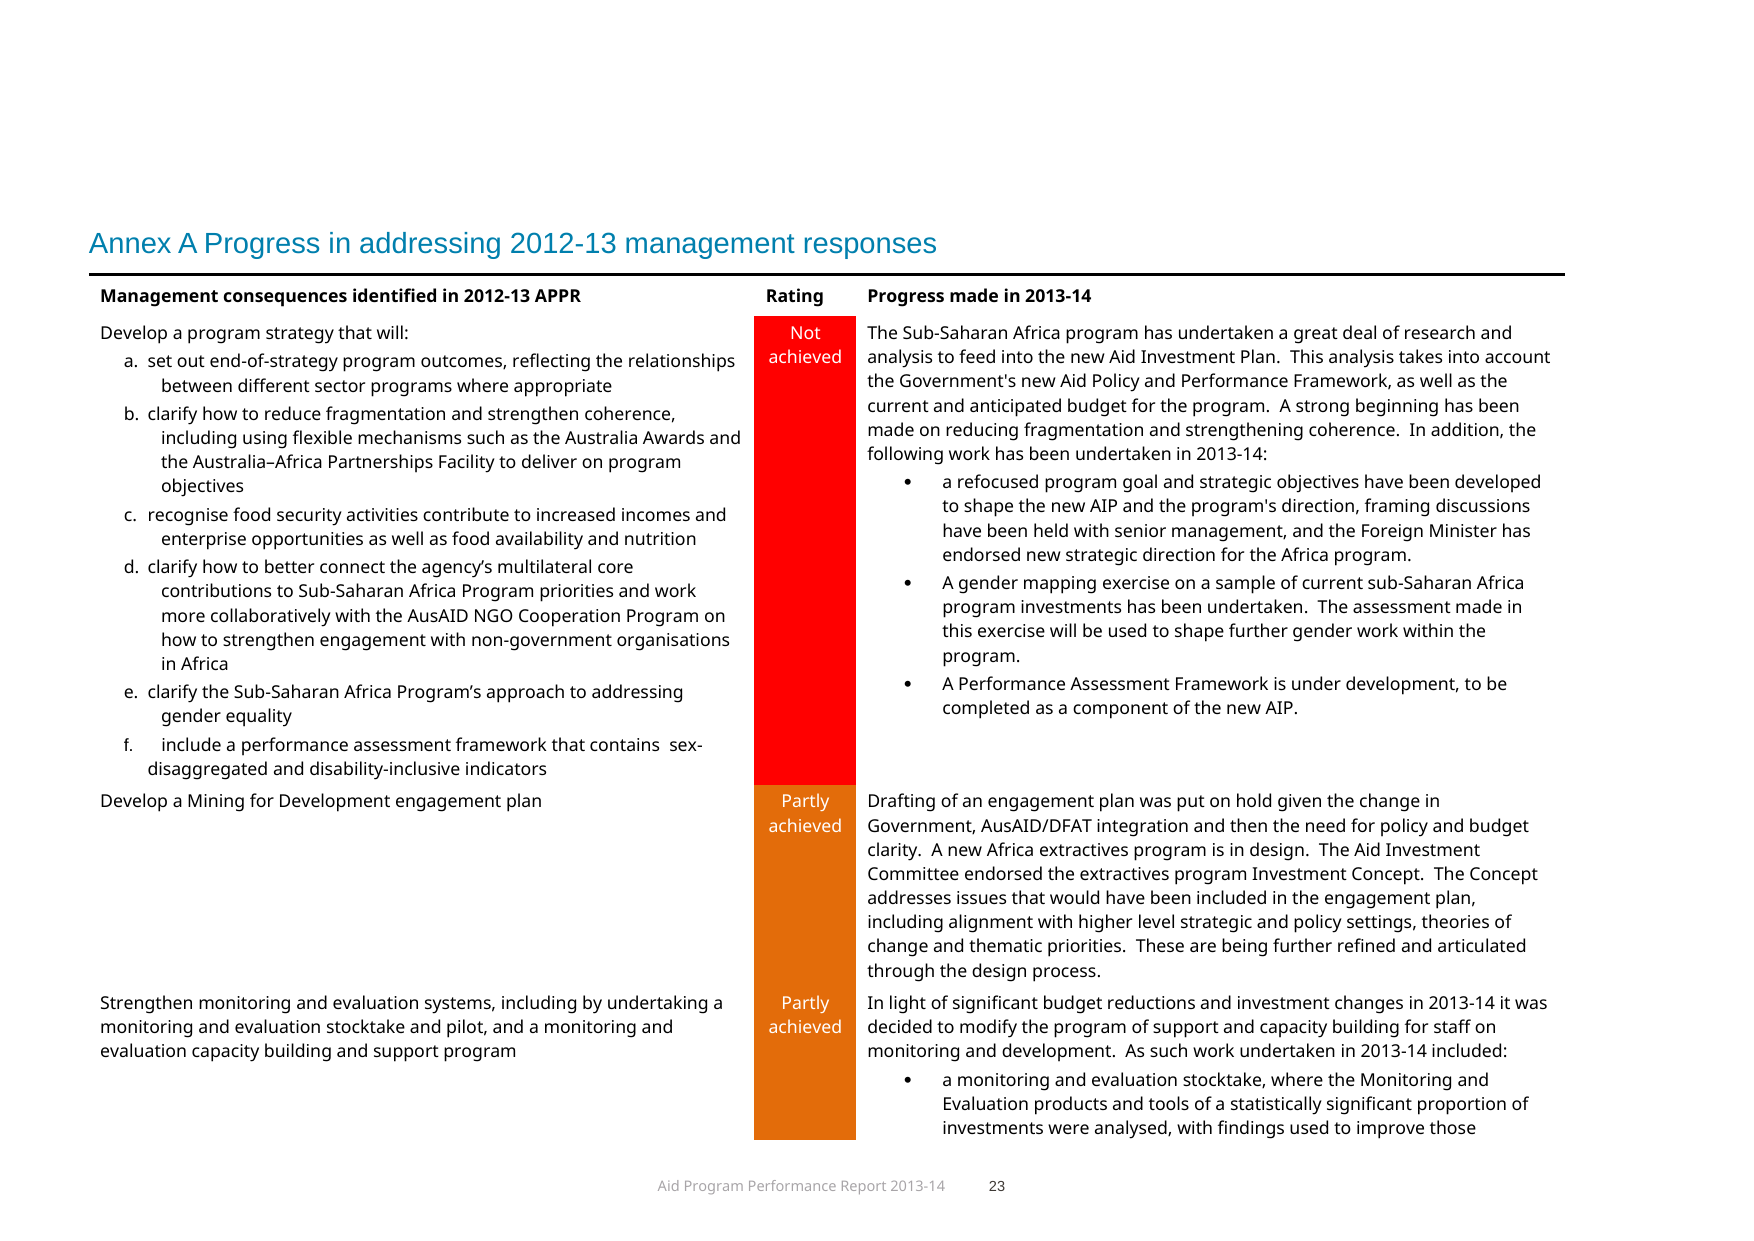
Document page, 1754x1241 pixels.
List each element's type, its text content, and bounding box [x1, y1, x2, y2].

table_cell Not achieved [754, 316, 856, 785]
table_cell Develop a program strategy that will: set out end-of-strategy program outcomes, reflecting the relationships between different sector programs where appropriate clarify how to reduce fragmentation and strengthen coherence, including using flexible mechanisms such as the Australia Awards and the Australia–Africa Partnerships Facility to deliver on program objectives recognise food security activities contribute to increased incomes and enterprise opportunities as well as food availability and nutrition clarify how to better connect the agency’s multilateral core contributions to Sub-Saharan Africa Program priorities and work more collaboratively with the AusAID NGO Cooperation Program on how to strengthen engagement with non-government organisations in Africa clarify the Sub-Saharan Africa Program’s approach to addressing gender equality include a performance assessment framework that contains sex-disaggregated and disability-inclusive indicators [89, 316, 754, 785]
table_header Rating [754, 276, 856, 316]
table_header Management consequences identified in 2012-13 APPR [89, 276, 754, 316]
table_cell Develop a Mining for Development engagement plan [89, 785, 754, 986]
table_cell Partly achieved [754, 986, 856, 1140]
table_cell Partly achieved [754, 785, 856, 986]
subtitle Annex A Progress in addressing 2012-13 management responses [89, 226, 1565, 260]
table_cell The Sub-Saharan Africa program has undertaken a great deal of research and analysis to feed into the new Aid Investment Plan. This analysis takes into account the Government's new Aid Policy and Performance Framework, as well as the current and anticipated budget for the program. A strong beginning has been made on reducing fragmentation and strengthening coherence. In addition, the following work has been undertaken in 2013-14: a refocused program goal and strategic objectives have been developed to shape the new AIP and the program's direction, framing discussions have been held with senior management, and the Foreign Minister has endorsed new strategic direction for the Africa program. A gender mapping exercise on a sample of current sub-Saharan Africa program investments has been undertaken. The assessment made in this exercise will be used to shape further gender work within the program. A Performance Assessment Framework is under development, to be completed as a component of the new AIP. [856, 316, 1565, 785]
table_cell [89, 986, 754, 1140]
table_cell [856, 986, 1565, 1140]
table_header Progress made in 2013-14 [856, 276, 1565, 316]
table_cell Drafting of an engagement plan was put on hold given the change in Government, AusAID/DFAT integration and then the need for policy and budget clarity. A new Africa extractives program is in design. The Aid Investment Committee endorsed the extractives program Investment Concept. The Concept addresses issues that would have been included in the engagement plan, including alignment with higher level strategic and policy settings, theories of change and thematic priorities. These are being further refined and articulated through the design process. [856, 785, 1565, 986]
